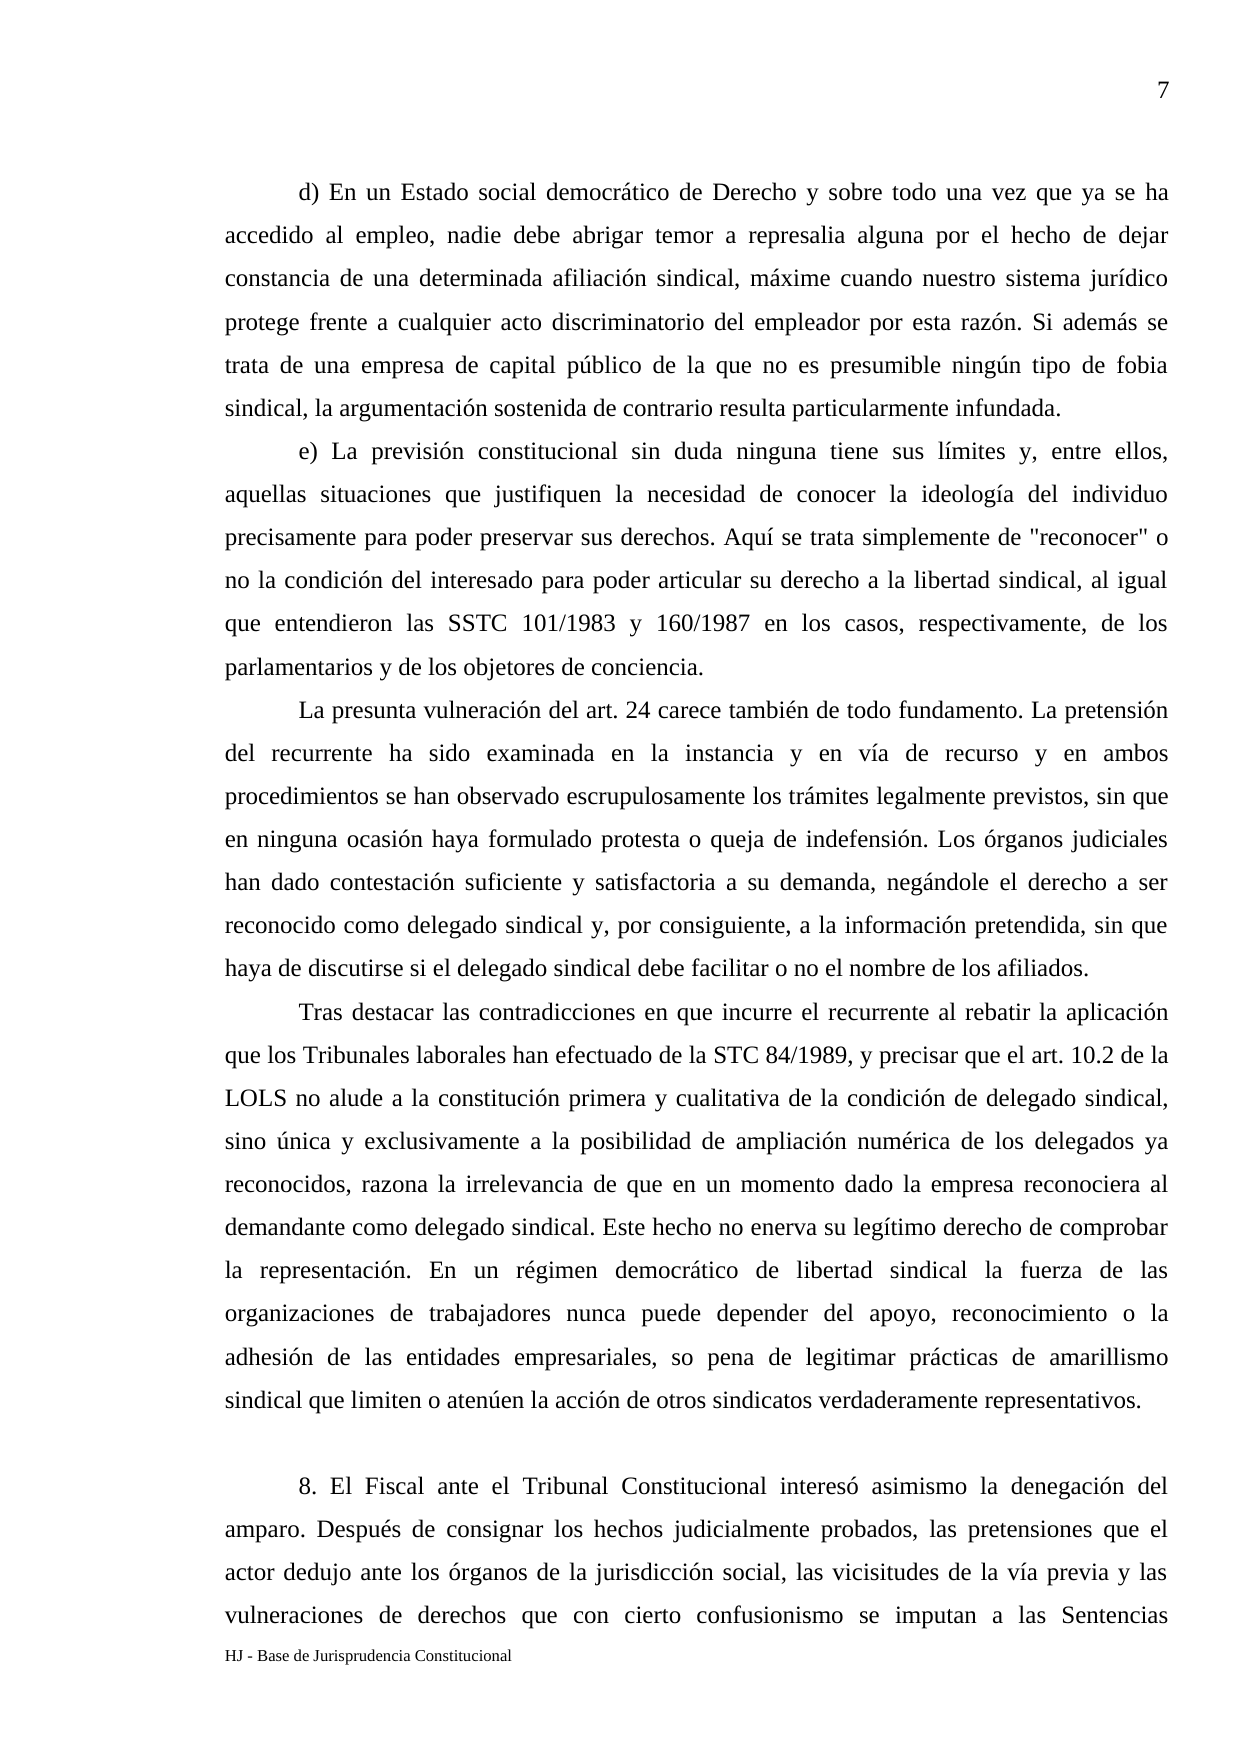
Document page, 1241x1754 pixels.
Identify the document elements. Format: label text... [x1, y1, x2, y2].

text La presunta vulneración del art. 24 carece también de todo fundamento. La pretensión del recurrente ha sido examinada en la instancia y en vía de recurso y en ambos procedimientos se han observado escrupulosamente los trámites legalmente previstos, sin que en ninguna ocasión haya formulado protesta o queja de indefensión. Los órganos judiciales han dado contestación suficiente y satisfactoria a su demanda, negándole el derecho a ser reconocido como delegado sindical y, por consiguiente, a la información pretendida, sin que haya de discutirse si el delegado sindical debe facilitar o no el nombre de los afiliados. [224, 695, 1169, 982]
text Tras destacar las contradicciones en que incurre el recurrente al rebatir la aplicación que los Tribunales laborales han efectuado de la STC 84/1989, y precisar que el art. 10.2 de la LOLS no alude a la constitución primera y cualitativa de la condición de delegado sindical, sino única y exclusivamente a la posibilidad de ampliación numérica de los delegados ya reconocidos, razona la irrelevancia de que en un momento dado la empresa reconociera al demandante como delegado sindical. Este hecho no enerva su legítimo derecho de comprobar la representación. En un régimen democrático de libertad sindical la fuerza de las organizaciones de trabajadores nunca puede depender del apoyo, reconocimiento o la adhesión de las entidades empresariales, so pena de legitimar prácticas de amarillismo sindical que limiten o atenúen la acción de otros sindicatos verdaderamente representativos. [224, 997, 1169, 1413]
text d) En un Estado social democrático de Derecho y sobre todo una vez que ya se ha accedido al empleo, nadie debe abrigar temor a represalia alguna por el hecho de dejar constancia de una determinada afiliación sindical, máxime cuando nuestro sistema jurídico protege frente a cualquier acto discriminatorio del empleador por esta razón. Si además se trata de una empresa de capital público de la que no es presumible ningún tipo de fobia sindical, la argumentación sostenida de contrario resulta particularmente infundada. [224, 177, 1169, 422]
text e) La previsión constitucional sin duda ninguna tiene sus límites y, entre ellos, aquellas situaciones que justifiquen la necesidad de conocer la ideología del individuo precisamente para poder preservar sus derechos. Aquí se trata simplemente de "reconocer" o no la condición del interesado para poder articular su derecho a la libertad sindical, al igual que entendieron las SSTC 101/1983 y 160/1987 en los casos, respectivamente, de los parlamentarios y de los objetores de conciencia. [224, 436, 1169, 680]
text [224, 1471, 1169, 1629]
